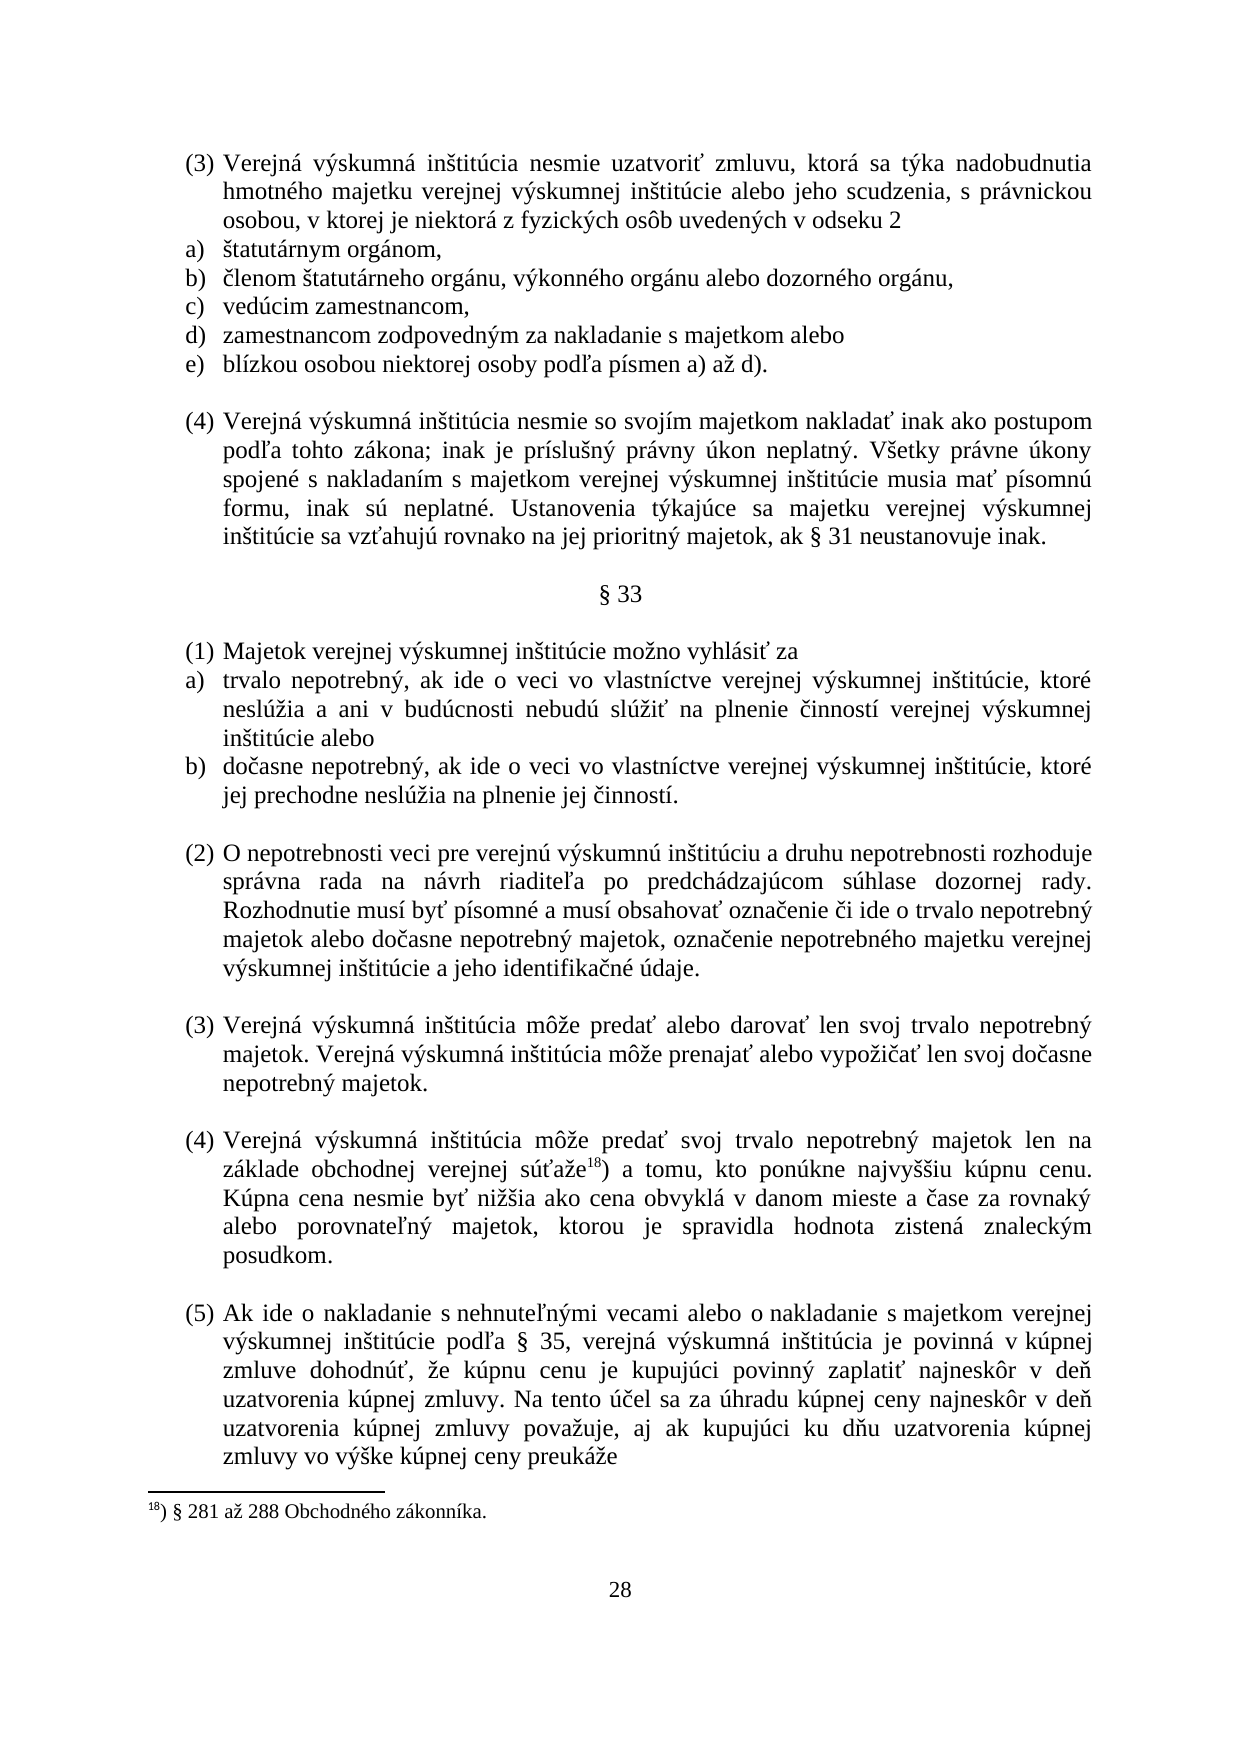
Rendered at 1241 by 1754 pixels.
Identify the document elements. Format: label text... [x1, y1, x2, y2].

list štatutárnym orgánom, [185, 234, 1093, 263]
list zamestnancom zodpovedným za nakladanie s majetkom alebo [185, 320, 1093, 349]
list Verejná výskumná inštitúcia môže predať svoj trvalo nepotrebný majetok len na základe obchodnej verejnej súťaže) a tomu, kto ponúkne najvyššiu kúpnu cenu. Kúpna cena nesmie byť nižšia ako cena obvyklá v danom mieste a čase za rovnaký alebo porovnateľný majetok, ktorou je spravidla hodnota zistená znaleckým posudkom. [185, 1125, 1093, 1269]
list Verejná výskumná inštitúcia môže predať alebo darovať len svoj trvalo nepotrebný majetok. Verejná výskumná inštitúcia môže prenajať alebo vypožičať len svoj dočasne nepotrebný majetok. [185, 1010, 1093, 1096]
list Verejná výskumná inštitúcia nesmie uzatvoriť zmluvu, ktorá sa týka nadobudnutia hmotného majetku verejnej výskumnej inštitúcie alebo jeho scudzenia, s právnickou osobou, v ktorej je niektorá z fyzických osôb uvedených v odseku 2 [185, 148, 1093, 234]
list trvalo nepotrebný, ak ide o veci vo vlastníctve verejnej výskumnej inštitúcie, ktoré neslúžia a ani v budúcnosti nebudú slúžiť na plnenie činností verejnej výskumnej inštitúcie alebo [185, 665, 1093, 751]
list vedúcim zamestnancom, [185, 291, 1093, 320]
text § 33 [148, 579, 1093, 608]
list Verejná výskumná inštitúcia nesmie so svojím majetkom nakladať inak ako postupom podľa tohto zákona; inak je príslušný právny úkon neplatný. Všetky právne úkony spojené s nakladaním s majetkom verejnej výskumnej inštitúcie musia mať písomnú formu, inak sú neplatné. Ustanovenia týkajúce sa majetku verejnej výskumnej inštitúcie sa vzťahujú rovnako na jej prioritný majetok, ak § 31 neustanovuje inak. [185, 406, 1093, 550]
list dočasne nepotrebný, ak ide o veci vo vlastníctve verejnej výskumnej inštitúcie, ktoré jej prechodne neslúžia na plnenie jej činností. [185, 751, 1093, 809]
list členom štatutárneho orgánu, výkonného orgánu alebo dozorného orgánu, [185, 263, 1093, 291]
list blízkou osobou niektorej osoby podľa písmen a) až d). [185, 349, 1093, 378]
list Majetok verejnej výskumnej inštitúcie možno vyhlásiť za [185, 636, 1093, 665]
list O nepotrebnosti veci pre verejnú výskumnú inštitúciu a druhu nepotrebnosti rozhoduje správna rada na návrh riaditeľa po predchádzajúcom súhlase dozornej rady. Rozhodnutie musí byť písomné a musí obsahovať označenie či ide o trvalo nepotrebný majetok alebo dočasne nepotrebný majetok, označenie nepotrebného majetku verejnej výskumnej inštitúcie a jeho identifikačné údaje. [185, 838, 1093, 981]
list Ak ide o nakladanie s nehnuteľnými vecami alebo o nakladanie s majetkom verejnej výskumnej inštitúcie podľa § 35, verejná výskumná inštitúcia je povinná v kúpnej zmluve dohodnúť, že kúpnu cenu je kupujúci povinný zaplatiť najneskôr v deň uzatvorenia kúpnej zmluvy. Na tento účel sa za úhradu kúpnej ceny najneskôr v deň uzatvorenia kúpnej zmluvy považuje, aj ak kupujúci ku dňu uzatvorenia kúpnej zmluvy vo výške kúpnej ceny preukáže [185, 1298, 1093, 1470]
